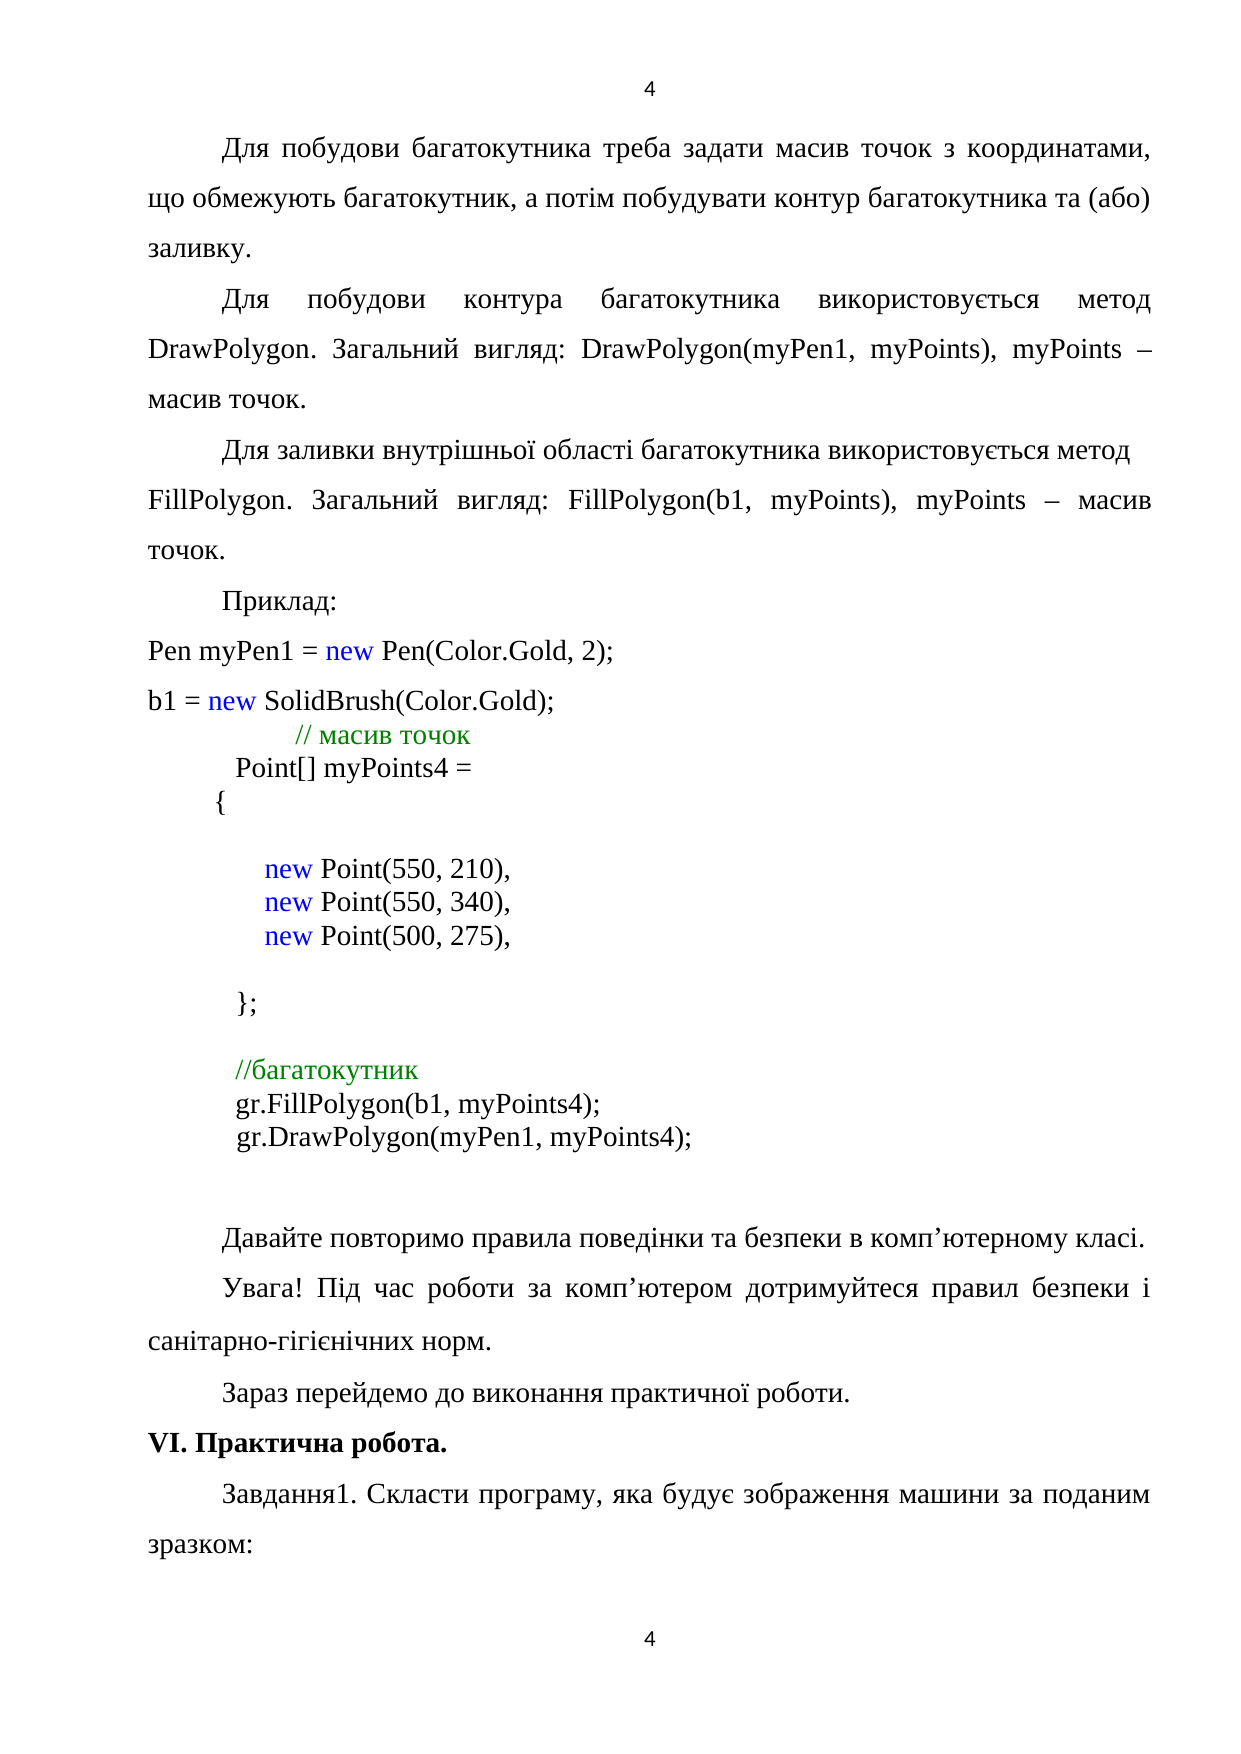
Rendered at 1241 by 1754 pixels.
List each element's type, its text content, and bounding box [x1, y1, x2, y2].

text b1 = new SolidBrush(Color.Gold); [148, 683, 1152, 717]
text Pen myPen1 = new Pen(Color.Gold, 2); [148, 633, 1152, 667]
text Point[] myPoints4 = [148, 750, 1152, 784]
text Для побудови контура багатокутника використовується метод DrawPolygon. Загальний вигляд: DrawPolygon(myPen1, myPoints), myPoints – масив точок. [148, 281, 1152, 415]
text }; [148, 985, 1152, 1019]
text Зараз перейдемо до виконання практичної роботи. [148, 1375, 1152, 1409]
text Давайте повторимо правила поведінки та безпеки в комп’ютерному класі. [148, 1220, 1152, 1253]
text Приклад: [148, 583, 1152, 616]
text VI. Практична робота. [148, 1425, 1152, 1459]
text Завдання1. Скласти програму, яка будує зображення машини за поданим зразком: [148, 1476, 1152, 1559]
text gr.DrawPolygon(myPen1, myPoints4); [148, 1119, 1152, 1153]
text gr.FillPolygon(b1, myPoints4); [148, 1086, 1152, 1119]
text new Point(550, 210), [148, 851, 1152, 884]
text Для побудови багатокутника треба задати масив точок з координатами, що обмежують багатокутник, а потім побудувати контур багатокутника та (або) заливку. [148, 130, 1152, 264]
text Увага! Під час роботи за комп’ютером дотримуйтеся правил безпеки і санітарно-гігієнічних норм. [148, 1270, 1152, 1357]
text FillPolygon. Загальний вигляд: FillPolygon(b1, myPoints), myPoints – масив точок. [148, 482, 1152, 566]
text new Point(500, 275), [148, 918, 1152, 952]
text new Point(550, 340), [148, 884, 1152, 918]
text { [148, 784, 1152, 817]
text Для заливки внутрішньої області багатокутника використовується метод [148, 432, 1152, 465]
text // масив точок [148, 717, 1152, 750]
text //багатокутник [148, 1052, 1152, 1086]
